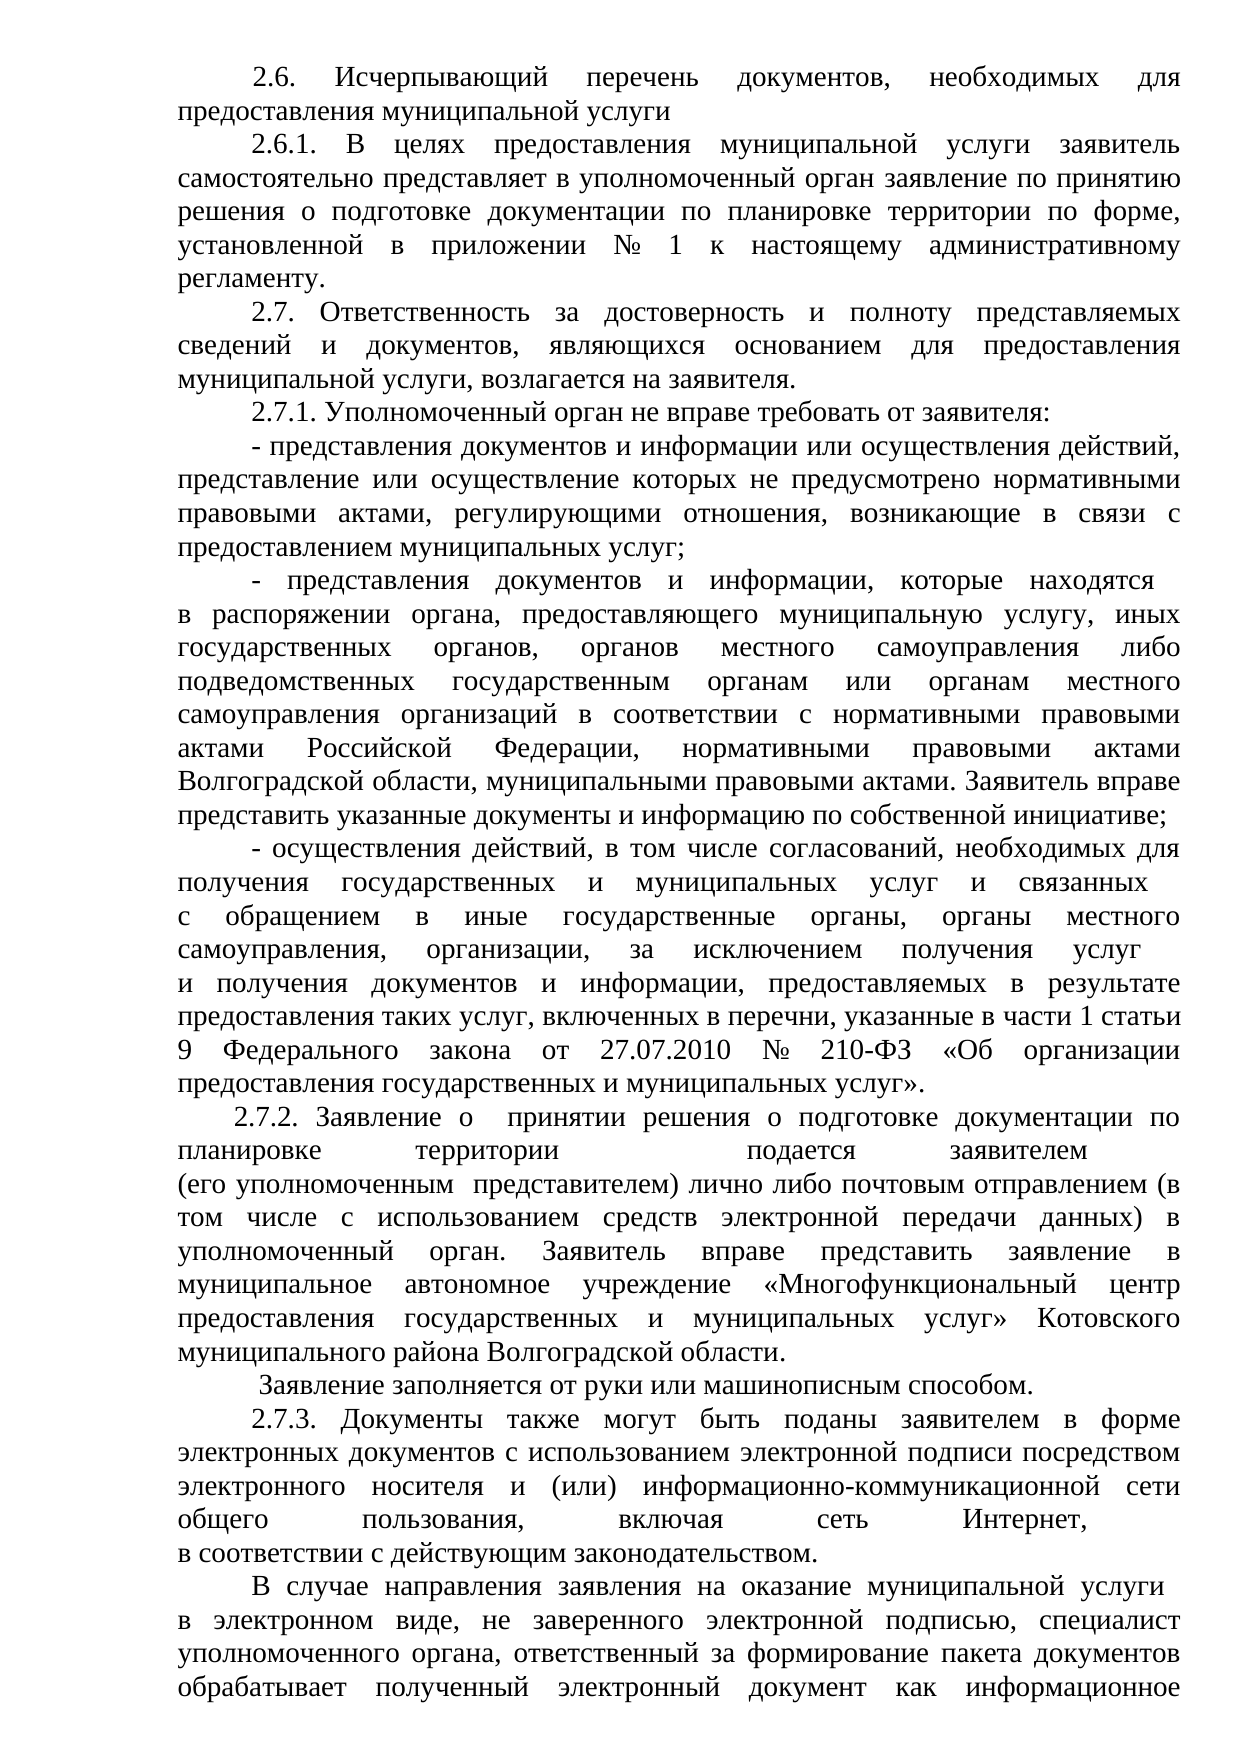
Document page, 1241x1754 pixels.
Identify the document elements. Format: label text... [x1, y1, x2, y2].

text - представления документов и информации, которые находятся в распоряжении органа, предоставляющего муниципальную услугу, иных государственных органов, органов местного самоуправления либо подведомственных государственным органам или органам местного самоуправления организаций в соответствии с нормативными правовыми актами Российской Федерации, нормативными правовыми актами Волгоградской области, муниципальными правовыми актами. Заявитель вправе представить указанные документы и информацию по собственной инициативе; [177, 562, 1181, 831]
text 2.7. Ответственность за достоверность и полноту представляемых сведений и документов, являющихся основанием для предоставления муниципальной услуги, возлагается на заявителя. [177, 294, 1181, 394]
text 2.6.1. В целях предоставления муниципальной услуги заявитель самостоятельно представляет в уполномоченный орган заявление по принятию решения о подготовке документации по планировке территории по форме, установленной в приложении № 1 к настоящему административному регламенту. [177, 126, 1181, 294]
text 2.6. Исчерпывающий перечень документов, необходимых для предоставления муниципальной услуги [177, 59, 1181, 126]
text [177, 1568, 1181, 1703]
text 2.7.3. Документы также могут быть поданы заявителем в форме электронных документов с использованием электронной подписи посредством электронного носителя и (или) информационно-коммуникационной сети общего пользования, включая сеть Интернет, в соответствии с действующим законодательством. [177, 1401, 1181, 1568]
text Заявление заполняется от руки или машинописным способом. [177, 1367, 1181, 1401]
text - представления документов и информации или осуществления действий, представление или осуществление которых не предусмотрено нормативными правовыми актами, регулирующими отношения, возникающие в связи с предоставлением муниципальных услуг; [177, 428, 1181, 562]
text 2.7.2. Заявление о принятии решения о подготовке документации по планировке территории подается заявителем (его уполномоченным представителем) лично либо почтовым отправлением (в том числе с использованием средств электронной передачи данных) в уполномоченный орган. Заявитель вправе представить заявление в муниципальное автономное учреждение «Многофункциональный центр предоставления государственных и муниципальных услуг» Котовского муниципального района Волгоградской области. [177, 1099, 1181, 1367]
text 2.7.1. Уполномоченный орган не вправе требовать от заявителя: [177, 394, 1181, 428]
text - осуществления действий, в том числе согласований, необходимых для получения государственных и муниципальных услуг и связанных с обращением в иные государственные органы, органы местного самоуправления, организации, за исключением получения услуг и получения документов и информации, предоставляемых в результате предоставления таких услуг, включенных в перечни, указанные в части 1 статьи 9 Федерального закона от 27.07.2010 № 210-ФЗ «Об организации предоставления государственных и муниципальных услуг». [177, 831, 1181, 1099]
